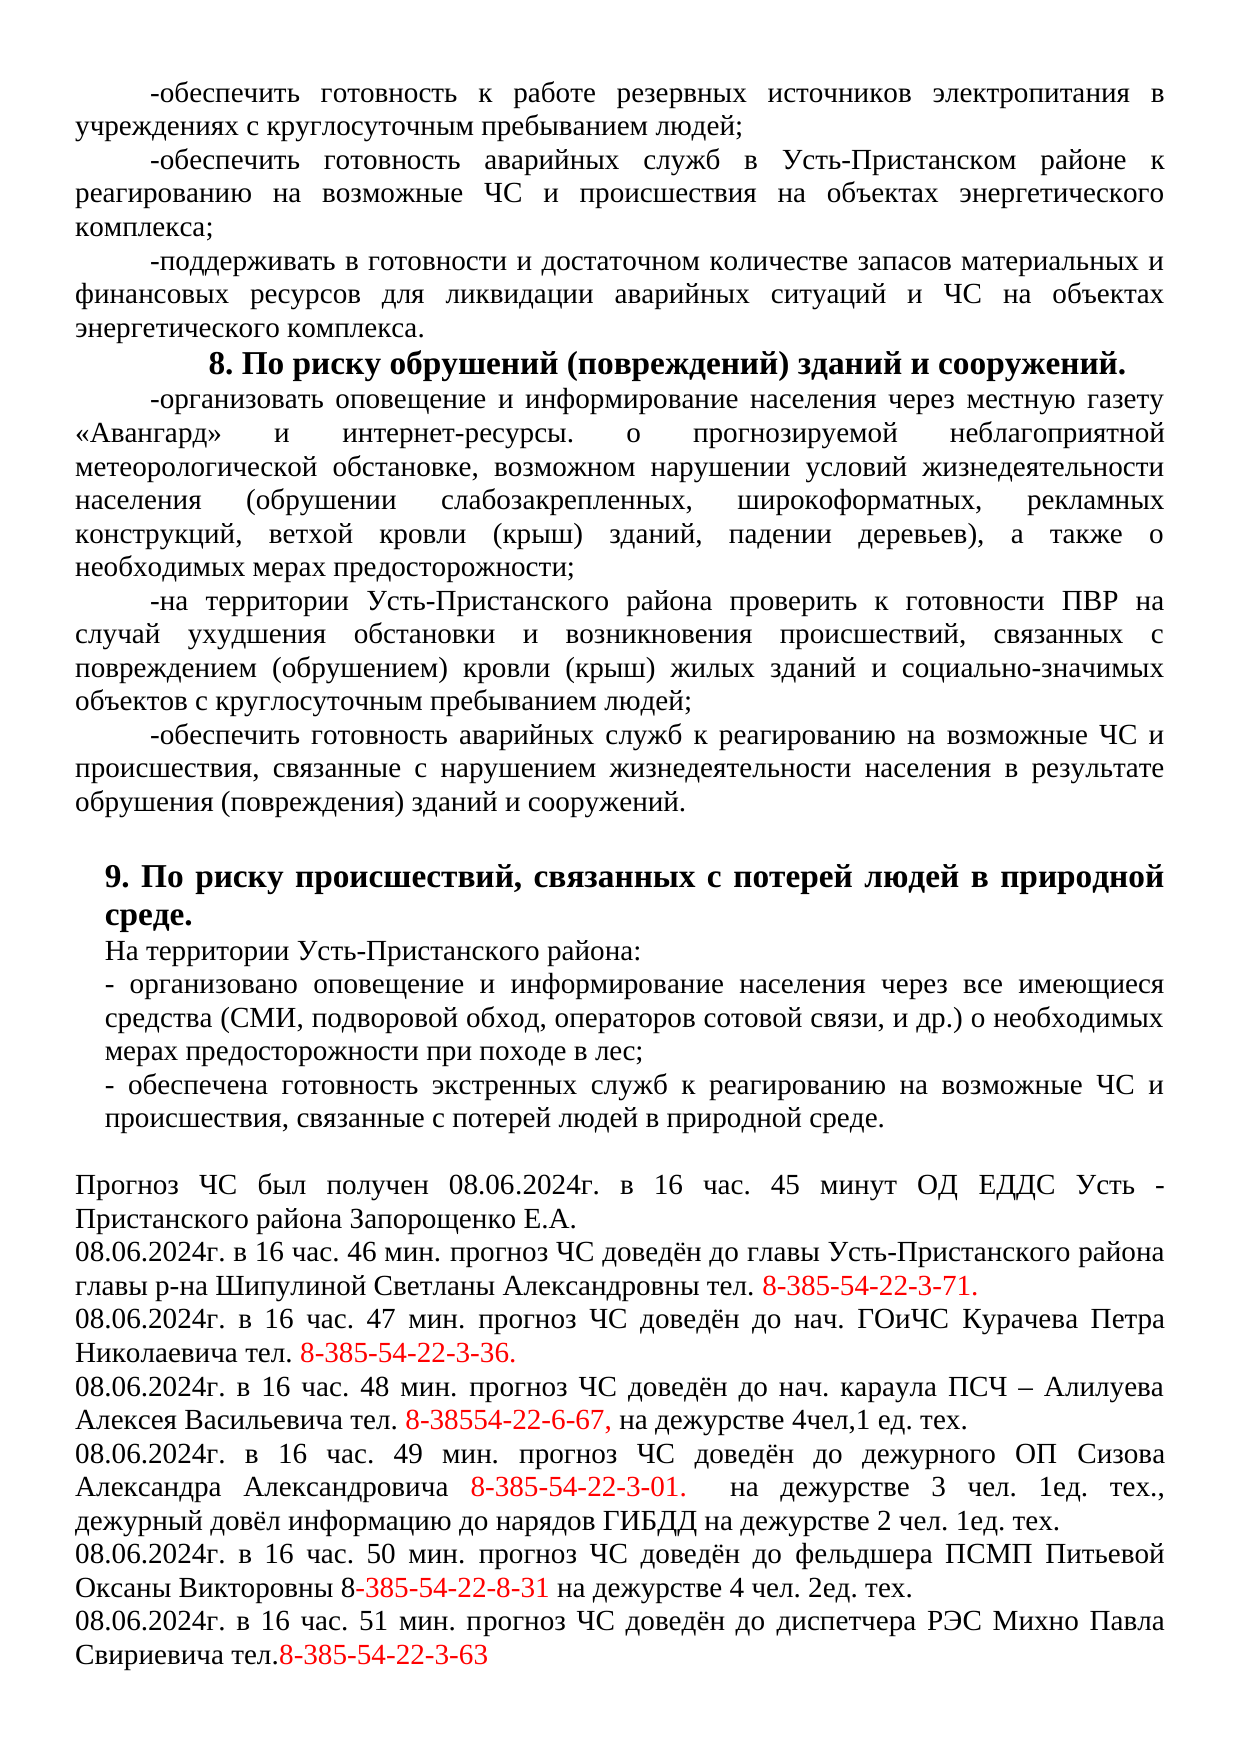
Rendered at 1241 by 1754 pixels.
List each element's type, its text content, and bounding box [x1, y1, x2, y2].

text 08.06.2024г. в 16 час. 46 мин. прогноз ЧС доведён до главы Усть-Пристанского района главы р-на Шипулиной Светланы Александровны тел. 8-385-54-22-3-71. [75, 1234, 1165, 1302]
text -на территории Усть-Пристанского района проверить к готовности ПВР на случай ухудшения обстановки и возникновения происшествий, связанных с повреждением (обрушением) кровли (крыш) жилых зданий и социально-значимых объектов с круглосуточным пребыванием людей; [75, 583, 1165, 717]
text -организовать оповещение и информирование населения через местную газету «Авангард» и интернет-ресурсы. о прогнозируемой неблагоприятной метеорологической обстановке, возможном нарушении условий жизнедеятельности населения (обрушении слабозакрепленных, широкоформатных, рекламных конструкций, ветхой кровли (крыш) зданий, падении деревьев), а также о необходимых мерах предосторожности; [75, 382, 1165, 583]
text -обеспечить готовность аварийных служб к реагированию на возможные ЧС и происшествия, связанные с нарушением жизнедеятельности населения в результате обрушения (повреждения) зданий и сооружений. [75, 717, 1165, 818]
text -поддерживать в готовности и достаточном количестве запасов материальных и финансовых ресурсов для ликвидации аварийных ситуаций и ЧС на объектах энергетического комплекса. [75, 243, 1165, 343]
text 08.06.2024г. в 16 час. 48 мин. прогноз ЧС доведён до нач. караула ПСЧ – Алилуева Алексея Васильевича тел. 8-38554-22-6-67, на дежурстве 4чел,1 ед. тех. [75, 1369, 1165, 1436]
text - обеспечена готовность экстренных служб к реагированию на возможные ЧС и происшествия, связанные с потерей людей в природной среде. [104, 1067, 1165, 1134]
text На территории Усть-Пристанского района: [104, 933, 1165, 966]
text 08.06.2024г. в 16 час. 47 мин. прогноз ЧС доведён до нач. ГОиЧС Курачева Петра Николаевича тел. 8-385-54-22-3-36. [75, 1302, 1165, 1369]
text 9. По риску происшествий, связанных с потерей людей в природной среде. [104, 856, 1165, 933]
text 8. По риску обрушений (повреждений) зданий и сооружений. [75, 343, 1165, 382]
text - организовано оповещение и информирование населения через все имеющиеся средства (СМИ, подворовой обход, операторов сотовой связи, и др.) о необходимых мерах предосторожности при походе в лес; [104, 966, 1165, 1067]
text 08.06.2024г. в 16 час. 51 мин. прогноз ЧС доведён до диспетчера РЭС Михно Павла Свириевича тел.8-385-54-22-3-63 [75, 1603, 1165, 1671]
text Прогноз ЧС был получен 08.06.2024г. в 16 час. 45 минут ОД ЕДДС Усть - Пристанского района Запорощенко Е.А. [75, 1167, 1165, 1234]
text -обеспечить готовность аварийных служб в Усть-Пристанском районе к реагированию на возможные ЧС и происшествия на объектах энергетического комплекса; [75, 142, 1165, 243]
text 08.06.2024г. в 16 час. 49 мин. прогноз ЧС доведён до дежурного ОП Сизова Александра Александровича 8-385-54-22-3-01. на дежурстве 3 чел. 1ед. тех., дежурный довёл информацию до нарядов ГИБДД на дежурстве 2 чел. 1ед. тех. [75, 1436, 1165, 1536]
text 08.06.2024г. в 16 час. 50 мин. прогноз ЧС доведён до фельдшера ПСМП Питьевой Оксаны Викторовны 8-385-54-22-8-31 на дежурстве 4 чел. 2ед. тех. [75, 1536, 1165, 1603]
text -обеспечить готовность к работе резервных источников электропитания в учреждениях с круглосуточным пребыванием людей; [75, 75, 1165, 142]
